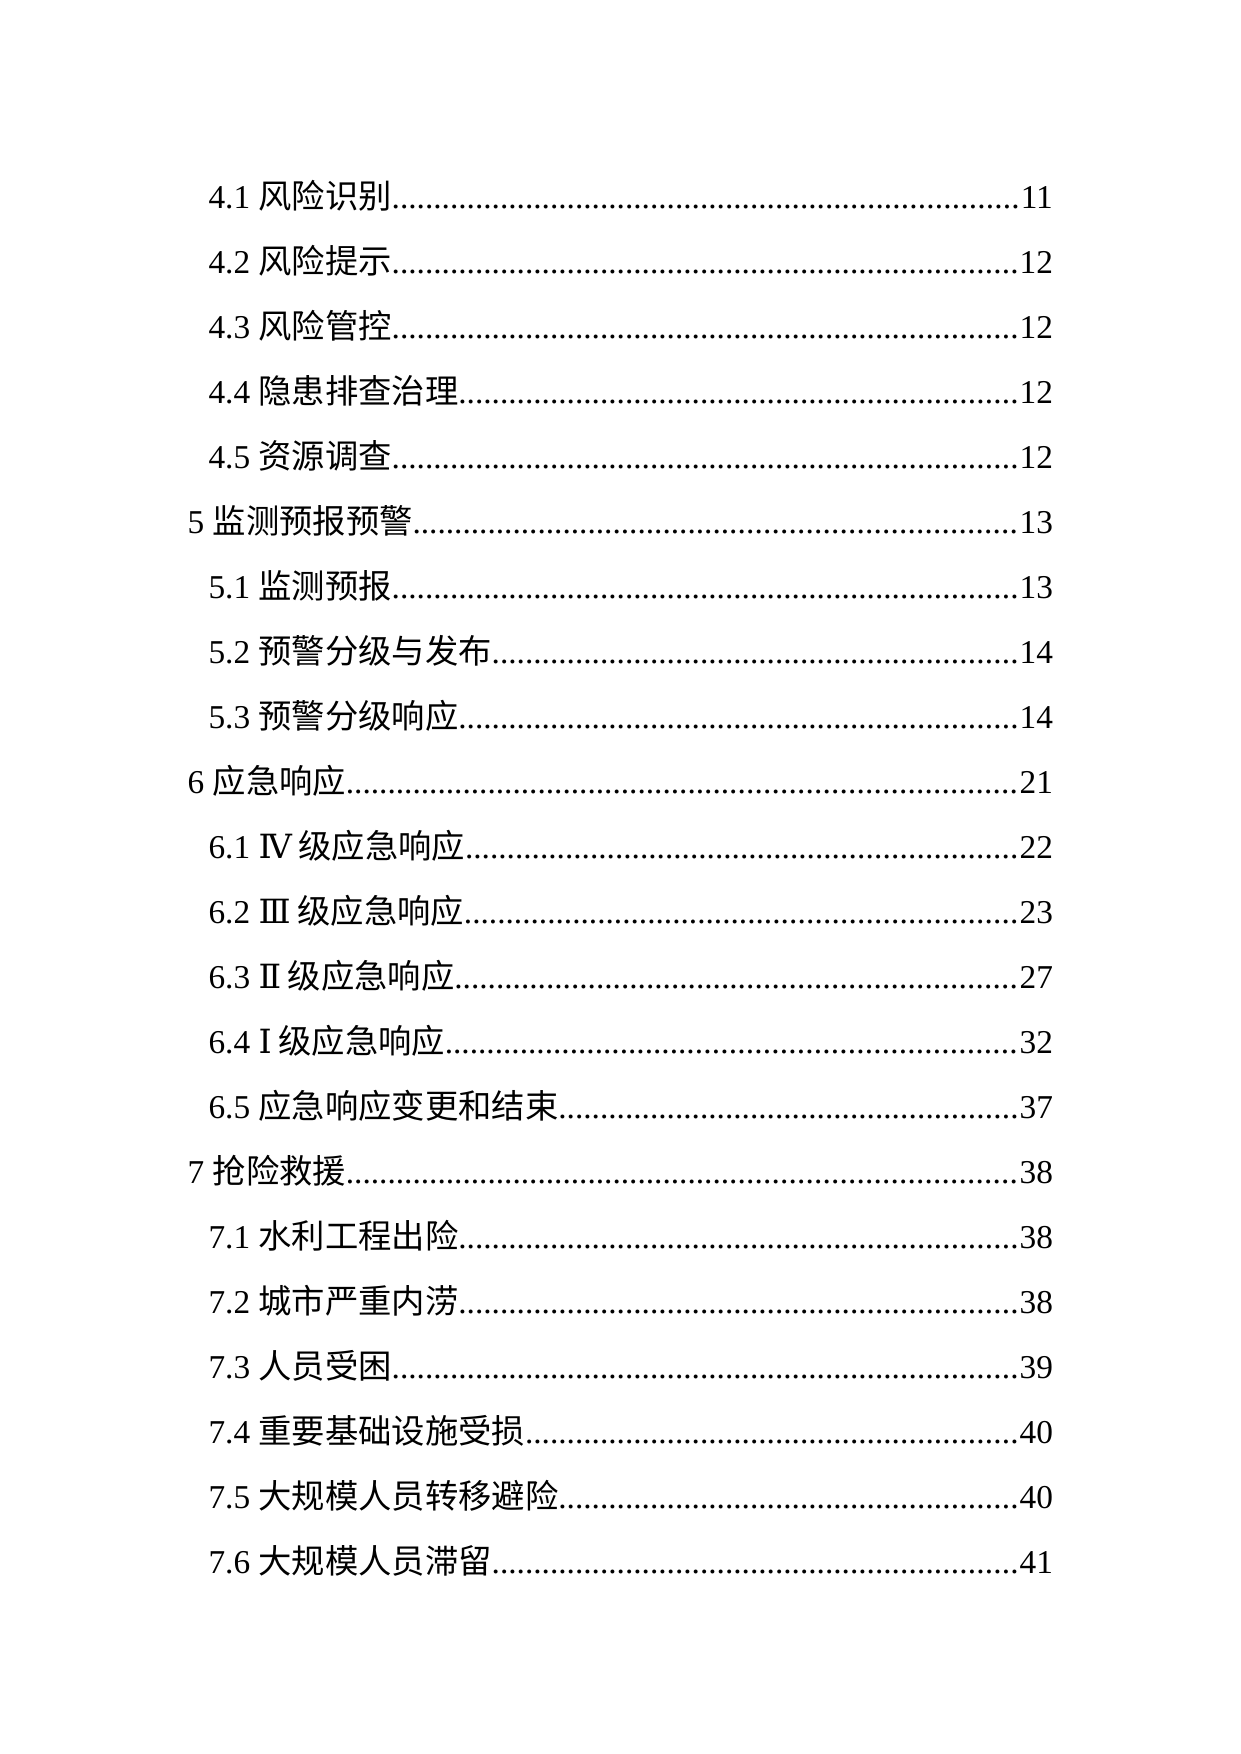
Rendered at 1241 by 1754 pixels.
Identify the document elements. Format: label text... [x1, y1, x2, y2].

text 7.2 城市严重内涝 38 [208, 1267, 1053, 1332]
text 7.5 大规模人员转移避险 40 [208, 1462, 1053, 1527]
text 5 监测预报预警 13 [187, 487, 1053, 552]
text 6.2 Ⅲ级应急响应 23 [208, 877, 1053, 942]
text 7.3 人员受困 39 [208, 1332, 1053, 1397]
text 4.2 风险提示 12 [208, 227, 1053, 292]
text 6.1 Ⅳ级应急响应 22 [208, 812, 1053, 877]
text 7.1 水利工程出险 38 [208, 1202, 1053, 1267]
text 7 抢险救援 38 [187, 1137, 1053, 1202]
text 4.5 资源调查 12 [208, 422, 1053, 487]
text 6 应急响应 21 [187, 747, 1053, 812]
text 6.5 应急响应变更和结束 37 [208, 1072, 1053, 1137]
text 4.3 风险管控 12 [208, 292, 1053, 357]
text 6.4 Ⅰ级应急响应 32 [208, 1007, 1053, 1072]
text 5.3 预警分级响应 14 [208, 682, 1053, 747]
text 5.2 预警分级与发布 14 [208, 617, 1053, 682]
text 7.6 大规模人员滞留 41 [208, 1527, 1053, 1592]
text 6.3 Ⅱ级应急响应 27 [208, 942, 1053, 1007]
text 4.4 隐患排查治理 12 [208, 357, 1053, 422]
text 5.1 监测预报 13 [208, 552, 1053, 617]
text 4.1 风险识别 11 [208, 162, 1053, 227]
text 7.4 重要基础设施受损 40 [208, 1397, 1053, 1462]
